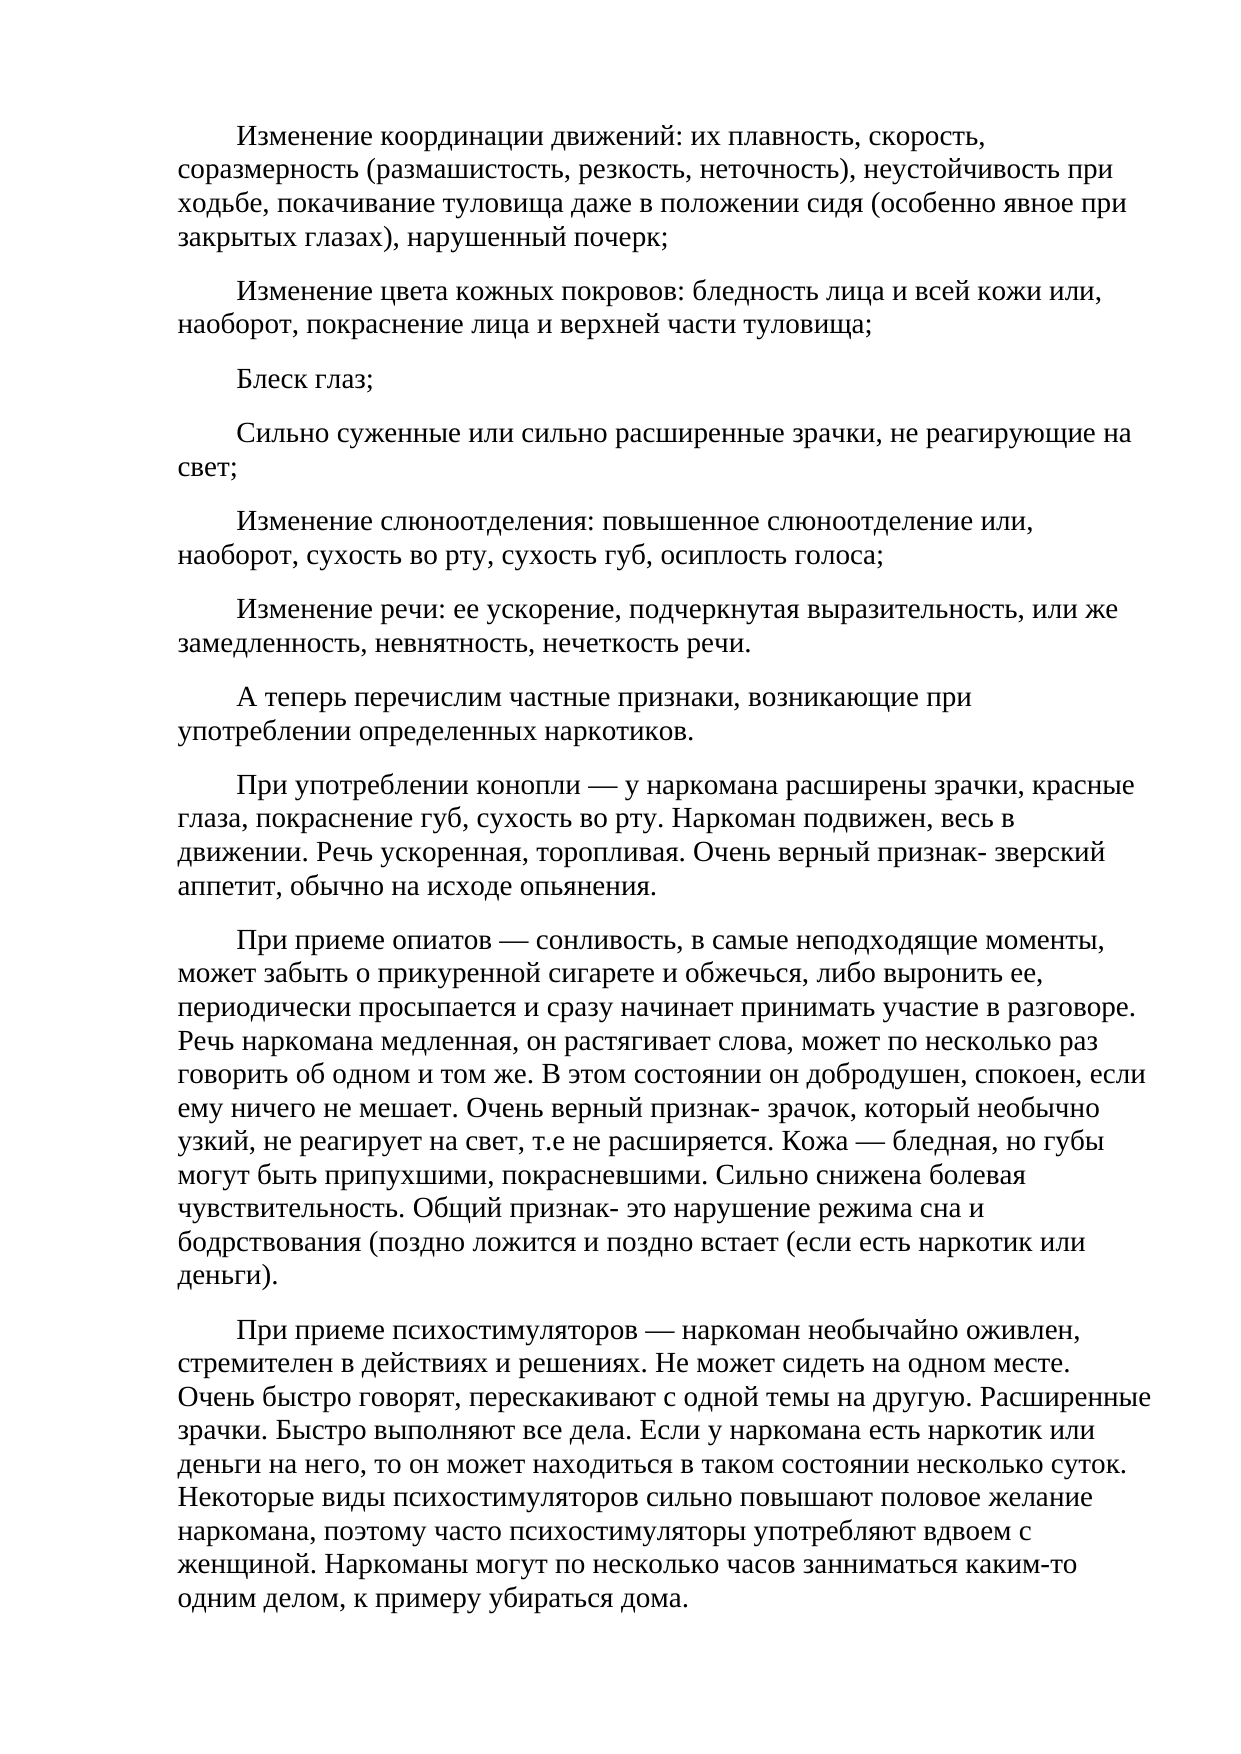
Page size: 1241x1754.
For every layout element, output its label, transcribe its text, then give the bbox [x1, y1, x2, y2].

text При приеме психостимуляторов — наркоман необычайно оживлен, стремителен в действиях и решениях. Не может сидеть на одном месте. Очень быстро говорят, перескакивают с одной темы на другую. Расширенные зрачки. Быстро выполняют все дела. Если у наркомана есть наркотик или деньги на него, то он может находиться в таком состоянии несколько суток. Некоторые виды психостимуляторов сильно повышают половое желание наркомана, поэтому часто психостимуляторы употребляют вдвоем с женщиной. Наркоманы могут по несколько часов занниматься каким-то одним делом, к примеру убираться дома. [177, 1312, 1152, 1614]
text Изменение слюноотделения: повышенное слюноотделение или, наоборот, сухость во рту, сухость губ, осиплость голоса; [177, 503, 1152, 570]
text При приеме опиатов — сонливость, в самые неподходящие моменты, может забыть о прикуренной сигарете и обжечься, либо выронить ее, периодически просыпается и сразу начинает принимать участие в разговоре. Речь наркомана медленная, он растягивает слова, может по несколько раз говорить об одном и том же. В этом состоянии он добродушен, спокоен, если ему ничего не мешает. Очень верный признак- зрачок, который необычно узкий, не реагирует на свет, т.е не расширяется. Кожа — бледная, но губы могут быть припухшими, покрасневшими. Сильно снижена болевая чувствительность. Общий признак- это нарушение режима сна и бодрствования (поздно ложится и поздно встает (если есть наркотик или деньги). [177, 922, 1152, 1291]
text Блеск глаз; [177, 361, 1152, 394]
text Изменение речи: ее ускорение, подчеркнутая выразительность, или же замедленность, невнятность, нечеткость речи. [177, 591, 1152, 658]
text При употреблении конопли — у наркомана расширены зрачки, красные глаза, покраснение губ, сухость во рту. Наркоман подвижен, весь в движении. Речь ускоренная, торопливая. Очень верный признак- зверский аппетит, обычно на исходе опьянения. [177, 767, 1152, 901]
text Изменение цвета кожных покровов: бледность лица и всей кожи или, наоборот, покраснение лица и верхней части туловища; [177, 273, 1152, 340]
text Сильно суженные или сильно расширенные зрачки, не реагирующие на свет; [177, 415, 1152, 482]
text Изменение координации движений: их плавность, скорость, соразмерность (размашистость, резкость, неточность), неустойчивость при ходьбе, покачивание туловища даже в положении сидя (особенно явное при закрытых глазах), нарушенный почерк; [177, 118, 1152, 252]
text А теперь перечислим частные признаки, возникающие при употреблении определенных наркотиков. [177, 679, 1152, 746]
